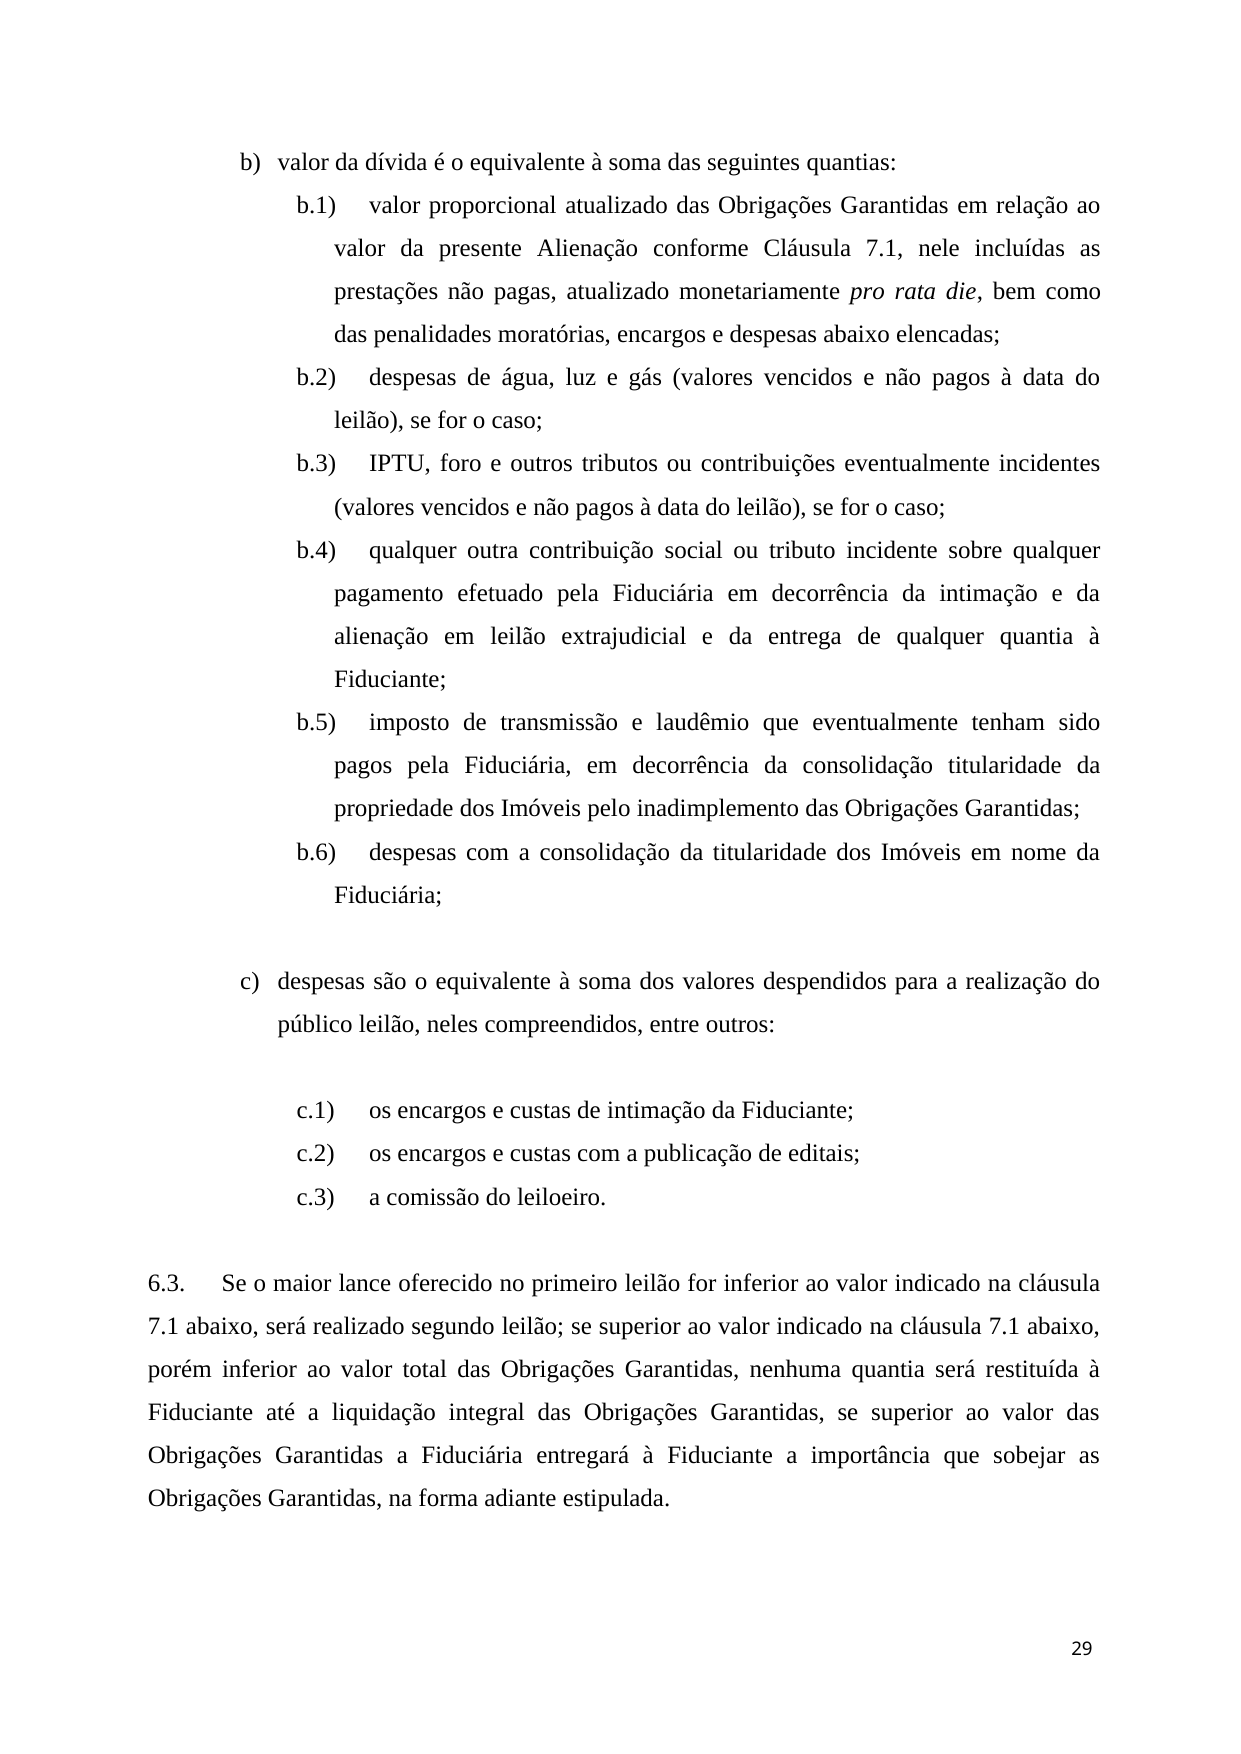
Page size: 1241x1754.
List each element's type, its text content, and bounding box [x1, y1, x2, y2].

list a comissão do leiloeiro. [296, 1182, 1101, 1210]
list IPTU, foro e outros tributos ou contribuições eventualmente incidentes (valores vencidos e não pagos à data do leilão), se for o caso; [296, 448, 1101, 520]
list imposto de transmissão e laudêmio que eventualmente tenham sido pagos pela Fiduciária, em decorrência da consolidação titularidade da propriedade dos Imóveis pelo inadimplemento das Obrigações Garantidas; [296, 707, 1101, 822]
list os encargos e custas de intimação da Fiduciante; [296, 1095, 1101, 1124]
list qualquer outra contribuição social ou tributo incidente sobre qualquer pagamento efetuado pela Fiduciária em decorrência da intimação e da alienação em leilão extrajudicial e da entrega de qualquer quantia à Fiduciante; [296, 535, 1101, 693]
list despesas são o equivalente à soma dos valores despendidos para a realização do público leilão, neles compreendidos, entre outros: [240, 966, 1101, 1038]
list os encargos e custas com a publicação de editais; [296, 1138, 1101, 1167]
text 6.3. Se o maior lance oferecido no primeiro leilão for inferior ao valor indicado na cláusula 7.1 abaixo, será realizado segundo leilão; se superior ao valor indicado na cláusula 7.1 abaixo, porém inferior ao valor total das Obrigações Garantidas, nenhuma quantia será restituída à Fiduciante até a liquidação integral das Obrigações Garantidas, se superior ao valor das Obrigações Garantidas a Fiduciária entregará à Fiduciante a importância que sobejar as Obrigações Garantidas, na forma adiante estipulada. [148, 1268, 1101, 1512]
list valor proporcional atualizado das Obrigações Garantidas em relação ao valor da presente Alienação conforme Cláusula 7.1, nele incluídas as prestações não pagas, atualizado monetariamente pro rata die, bem como das penalidades moratórias, encargos e despesas abaixo elencadas; [296, 190, 1101, 348]
list despesas de água, luz e gás (valores vencidos e não pagos à data do leilão), se for o caso; [296, 362, 1101, 434]
list despesas com a consolidação da titularidade dos Imóveis em nome da Fiduciária; [296, 837, 1101, 908]
list valor da dívida é o equivalente à soma das seguintes quantias: [240, 147, 1101, 175]
